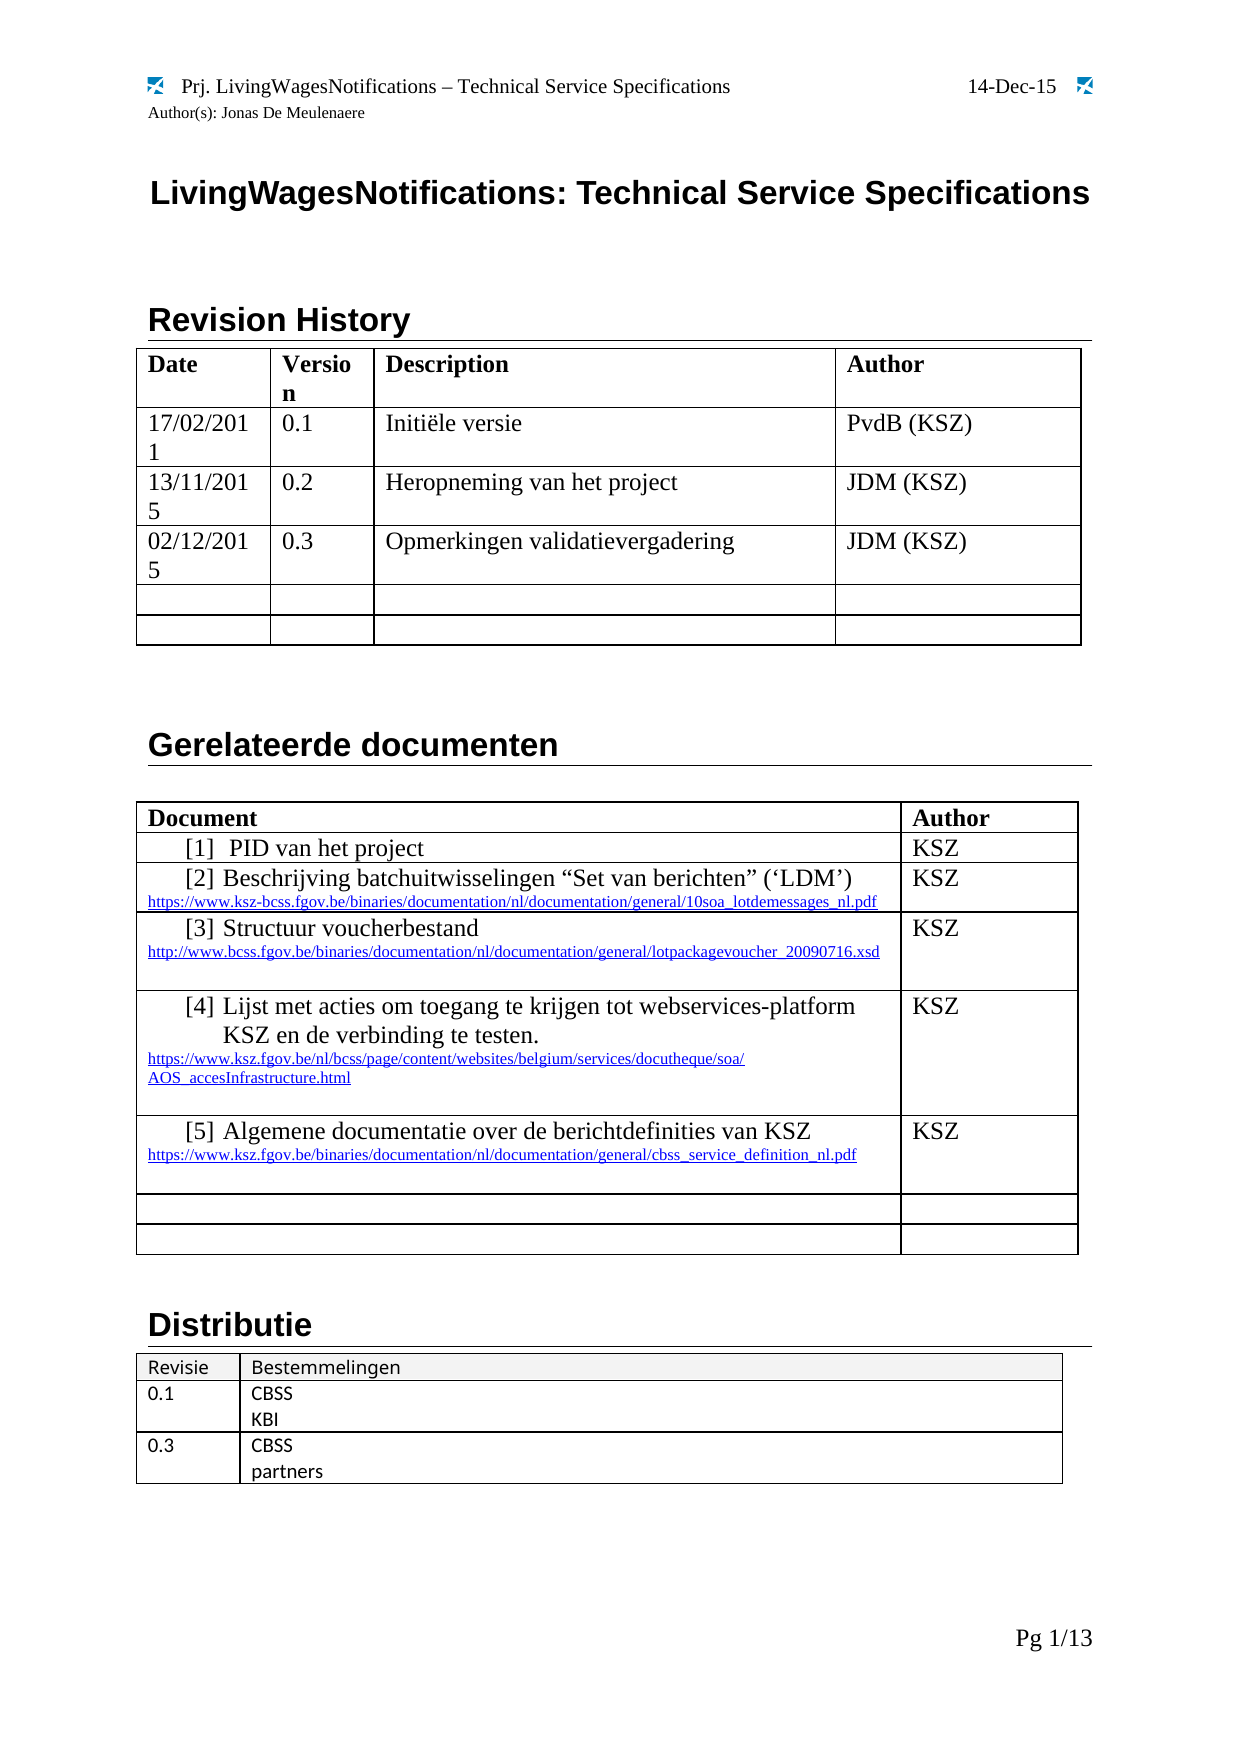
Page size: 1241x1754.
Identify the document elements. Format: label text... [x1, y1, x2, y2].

table_cell [836, 616, 1080, 644]
table_cell [137, 1225, 900, 1253]
table_cell [137, 616, 270, 644]
table_header Author [902, 803, 1077, 831]
subtitle Distributie [148, 1305, 1092, 1346]
table_cell KSZ [902, 863, 1077, 911]
picture [147, 83, 164, 94]
table_cell [271, 585, 373, 614]
table_cell [375, 585, 835, 614]
table_header Document [137, 803, 900, 831]
table_cell 0.3 [271, 526, 373, 584]
table_cell [137, 1195, 900, 1223]
table_cell [836, 585, 1080, 614]
table_cell Heropneming van het project [375, 467, 835, 524]
table_header Description [375, 349, 835, 406]
table_cell PvdB (KSZ) [836, 408, 1080, 466]
table_header Revisie [137, 1354, 239, 1379]
table_cell KSZ [902, 833, 1077, 862]
picture [1077, 81, 1093, 94]
table_cell [137, 585, 270, 614]
table_header Author [836, 349, 1080, 406]
table_cell Lijst met acties om toegang te krijgen tot webservices-platform KSZ en de verbinding te testen. https://www.ksz.fgov.be/nl/bcss/page/content/websites/belgium/services/docutheque/soa/AOS_accesInfrastructure.html [137, 991, 900, 1115]
table_cell JDM (KSZ) [836, 467, 1080, 524]
table_cell [902, 1195, 1077, 1223]
subtitle Gerelateerde documenten [148, 724, 1092, 765]
table_cell [271, 616, 373, 644]
table_cell Opmerkingen validatievergadering [375, 526, 835, 584]
table_header Bestemmelingen [241, 1354, 1062, 1379]
table_cell 0.1 [271, 408, 373, 466]
table_cell 0.3 [137, 1433, 239, 1483]
table_cell PID van het project [137, 833, 900, 862]
subtitle Revision History [148, 299, 1092, 340]
table_cell KSZ [902, 1116, 1077, 1193]
table_cell JDM (KSZ) [836, 526, 1080, 584]
title LivingWagesNotifications: Technical Service Specifications [148, 173, 1092, 249]
table_header Date [137, 349, 270, 406]
table_cell Beschrijving batchuitwisselingen “Set van berichten” (‘LDM’) https://www.ksz-bcss.fgov.be/binaries/documentation/nl/documentation/general/10soa_lotdemessages_nl.pdf [137, 863, 900, 911]
table_cell Algemene documentatie over de berichtdefinities van KSZ https://www.ksz.fgov.be/binaries/documentation/nl/documentation/general/cbss_service_definition_nl.pdf [137, 1116, 900, 1193]
table_cell 17/02/2011 [137, 408, 270, 466]
table_cell CBSS partners [241, 1433, 1062, 1483]
table_cell 02/12/2015 [137, 526, 270, 584]
table_cell CBSS KBI [241, 1381, 1062, 1431]
table_cell 13/11/2015 [137, 467, 270, 524]
table_cell Initiële versie [375, 408, 835, 466]
table_cell [902, 1225, 1077, 1253]
table_cell KSZ [902, 913, 1077, 989]
table_header Version [271, 349, 373, 406]
table_cell KSZ [902, 991, 1077, 1115]
table_cell 0.1 [137, 1381, 239, 1431]
table_cell [375, 616, 835, 644]
table_cell Structuur voucherbestand http://www.bcss.fgov.be/binaries/documentation/nl/documentation/general/lotpackagevoucher_20090716.xsd [137, 913, 900, 989]
table_cell 0.2 [271, 467, 373, 524]
